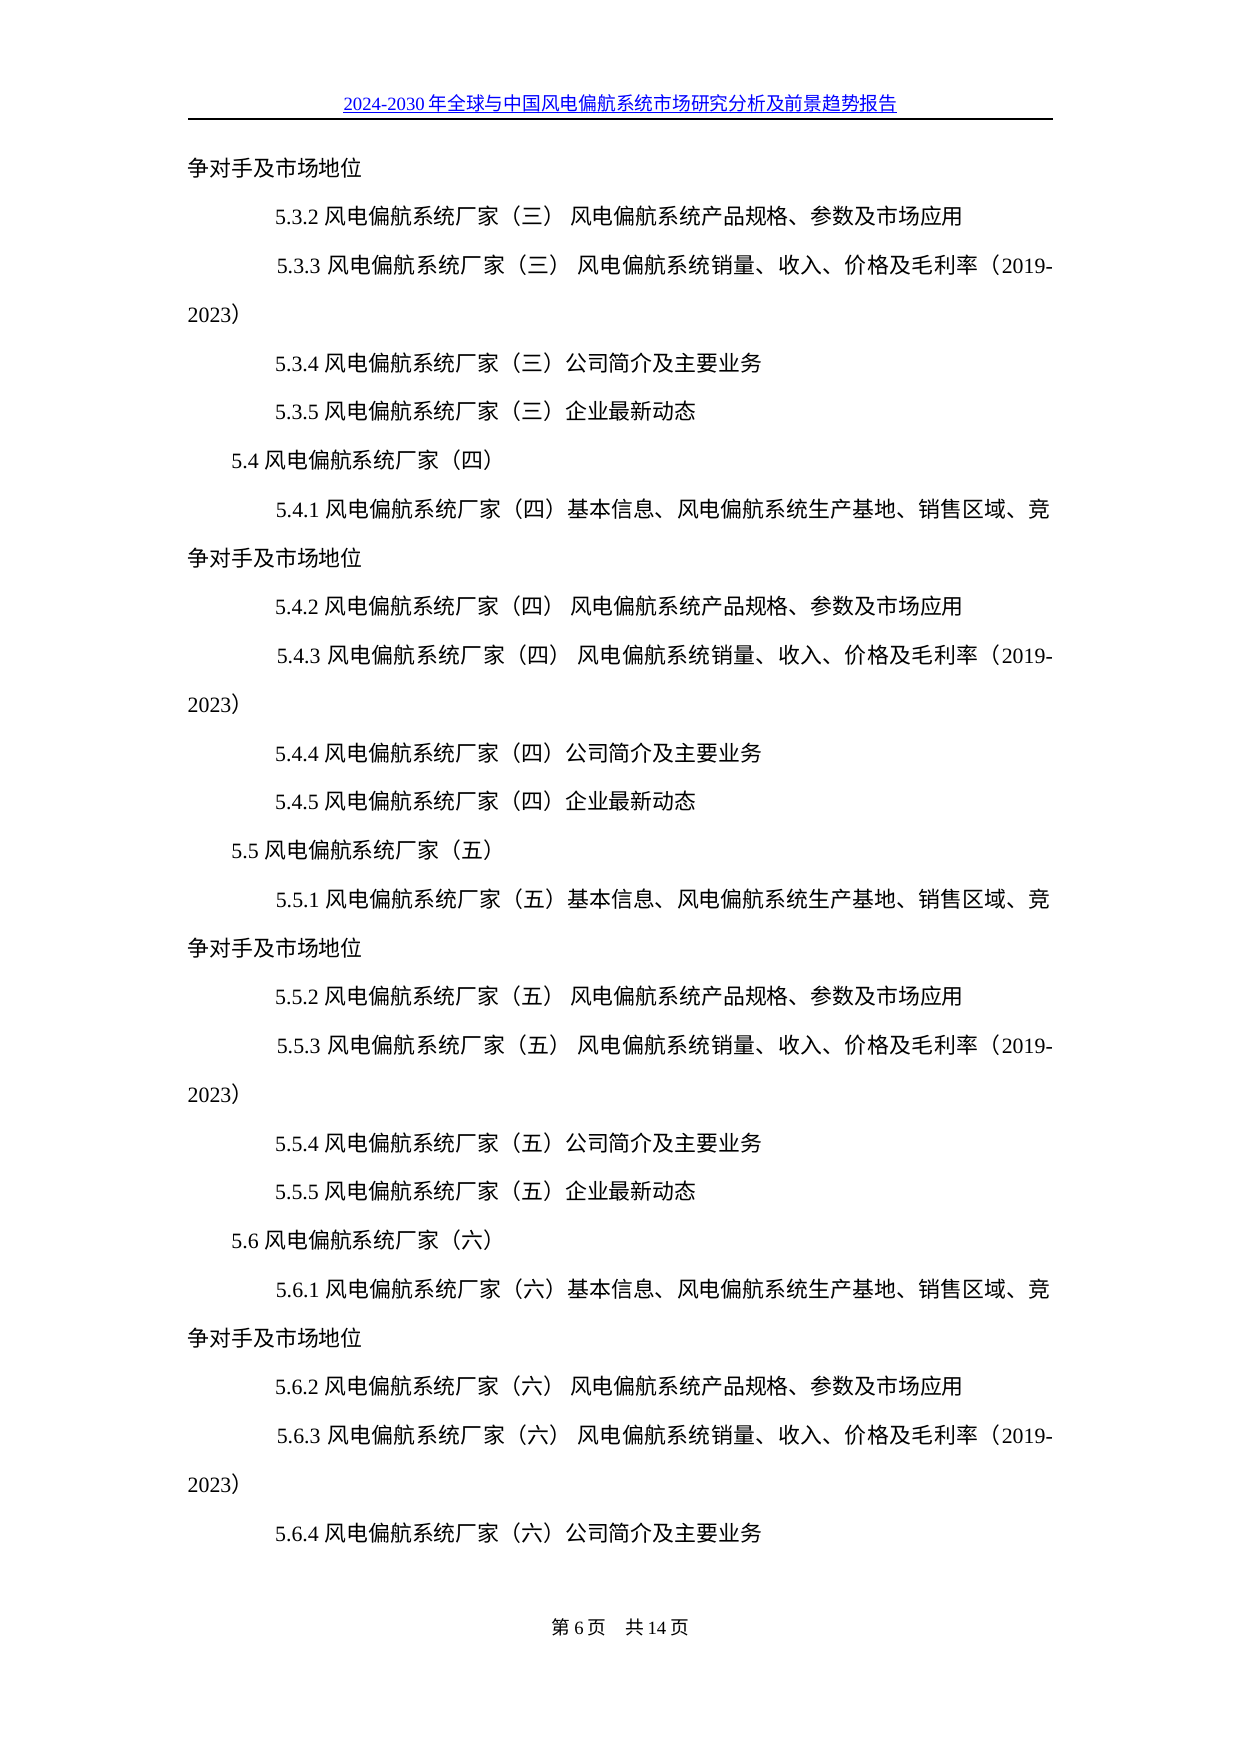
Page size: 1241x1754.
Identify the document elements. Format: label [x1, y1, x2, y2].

text [187, 150, 1053, 1548]
